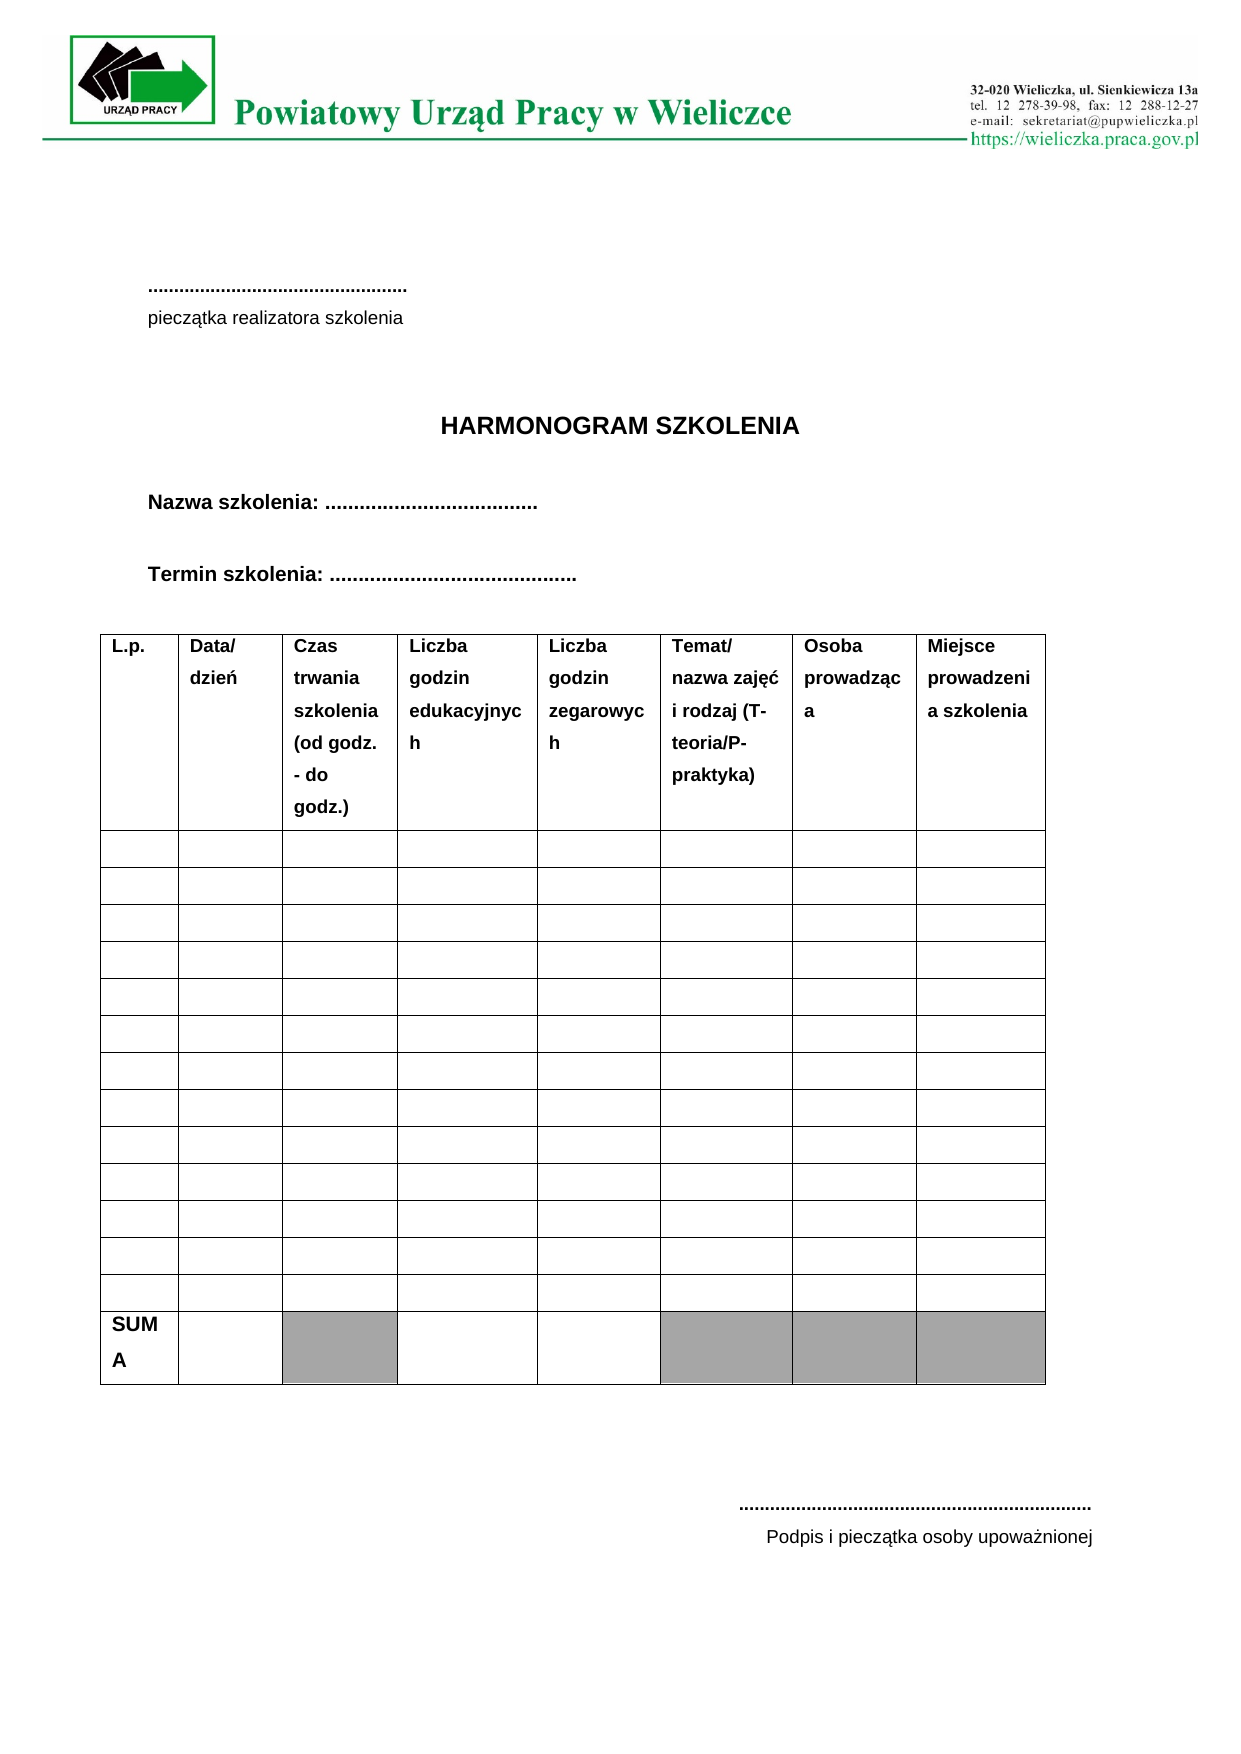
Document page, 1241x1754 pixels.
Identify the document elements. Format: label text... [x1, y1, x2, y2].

table_cell [917, 905, 1045, 941]
table_cell [283, 868, 397, 904]
table_cell [661, 1164, 792, 1200]
table_header Data/dzień [179, 635, 282, 830]
table_cell [661, 1016, 792, 1052]
table_cell [538, 905, 660, 941]
table_cell [179, 831, 282, 867]
table_cell [101, 1053, 178, 1089]
table_cell [917, 1090, 1045, 1126]
table_cell [538, 1275, 660, 1311]
table_cell [793, 1053, 916, 1089]
table_cell [793, 1164, 916, 1200]
table_cell [661, 831, 792, 867]
table_cell [179, 905, 282, 941]
table_cell [793, 1312, 916, 1383]
table_cell [661, 905, 792, 941]
table_cell [179, 1312, 282, 1383]
table_cell [179, 979, 282, 1015]
text .................................................. [148, 274, 1092, 296]
table_cell [283, 1053, 397, 1089]
table_cell [538, 1016, 660, 1052]
table_cell [398, 1127, 537, 1163]
text pieczątka realizatora szkolenia [148, 307, 1092, 328]
table_cell [283, 1201, 397, 1237]
table_cell [179, 1016, 282, 1052]
table_cell [793, 942, 916, 978]
table_cell [398, 942, 537, 978]
table_cell [793, 1090, 916, 1126]
table_cell [917, 1053, 1045, 1089]
table_cell [101, 1090, 178, 1126]
table_cell [398, 1238, 537, 1274]
text Nazwa szkolenia: ..................................... [148, 490, 1092, 514]
table_cell [398, 905, 537, 941]
table_cell [398, 1164, 537, 1200]
table_cell [793, 1016, 916, 1052]
table_cell [538, 831, 660, 867]
table_cell [101, 1127, 178, 1163]
table_cell [283, 831, 397, 867]
table_cell [538, 1127, 660, 1163]
table_cell [398, 1312, 537, 1383]
table_header Liczba godzin edukacyjnych [398, 635, 537, 830]
table_cell [793, 1275, 916, 1311]
table_cell [398, 831, 537, 867]
table_cell [793, 831, 916, 867]
text HARMONOGRAM SZKOLENIA [148, 411, 1092, 440]
table_cell [101, 1164, 178, 1200]
table_cell [283, 942, 397, 978]
text Podpis i pieczątka osoby upoważnionej [516, 1526, 1092, 1547]
table_header Miejsce prowadzenia szkolenia [917, 635, 1045, 830]
table_cell [283, 1238, 397, 1274]
table_cell [283, 1164, 397, 1200]
table_cell [538, 1238, 660, 1274]
table_cell [793, 1238, 916, 1274]
table_cell [793, 905, 916, 941]
table_cell [793, 868, 916, 904]
table_cell [179, 1275, 282, 1311]
table_header Temat/nazwa zajęć i rodzaj (T-teoria/P-praktyka) [661, 635, 792, 830]
table_cell [398, 1053, 537, 1089]
table_cell [398, 1090, 537, 1126]
table_cell [538, 868, 660, 904]
table_cell [538, 1312, 660, 1383]
table_cell [283, 979, 397, 1015]
table_cell [283, 905, 397, 941]
table_cell [793, 1127, 916, 1163]
table_cell [538, 1201, 660, 1237]
table_cell [661, 1312, 792, 1383]
table_cell [179, 1053, 282, 1089]
table_cell [661, 942, 792, 978]
table_cell [179, 1201, 282, 1237]
table_cell [661, 1127, 792, 1163]
table_cell [101, 1201, 178, 1237]
table_cell [917, 1275, 1045, 1311]
table_cell [179, 942, 282, 978]
table_cell [283, 1275, 397, 1311]
table_cell [101, 868, 178, 904]
table_cell [538, 979, 660, 1015]
text .................................................................... [148, 1492, 1092, 1514]
table_cell [179, 1238, 282, 1274]
table_cell [283, 1016, 397, 1052]
table_cell [917, 1238, 1045, 1274]
table_cell [538, 1090, 660, 1126]
table_cell [661, 1090, 792, 1126]
text Termin szkolenia: ........................................... [73, 562, 1092, 586]
table_cell [917, 1127, 1045, 1163]
table_cell [917, 831, 1045, 867]
table_cell [661, 1238, 792, 1274]
picture [42, 35, 1198, 149]
table_cell [917, 979, 1045, 1015]
table_cell [283, 1090, 397, 1126]
table_cell [793, 1201, 916, 1237]
table_cell [661, 1053, 792, 1089]
table_cell [398, 868, 537, 904]
table_cell [398, 1201, 537, 1237]
table_cell [101, 1016, 178, 1052]
table_cell [917, 1164, 1045, 1200]
table_cell [101, 979, 178, 1015]
table_cell [179, 868, 282, 904]
table_cell [101, 1275, 178, 1311]
table_cell [917, 942, 1045, 978]
table_cell [917, 1201, 1045, 1237]
table_cell [179, 1164, 282, 1200]
table_cell [179, 1127, 282, 1163]
table_cell [101, 942, 178, 978]
table_cell SUMA [101, 1312, 178, 1383]
table_cell [398, 1275, 537, 1311]
table_cell [101, 1238, 178, 1274]
table_cell [917, 868, 1045, 904]
table_cell [917, 1016, 1045, 1052]
table_cell [661, 1275, 792, 1311]
table_cell [538, 942, 660, 978]
table_header Liczba godzin zegarowych [538, 635, 660, 830]
table_cell [538, 1164, 660, 1200]
table_cell [661, 979, 792, 1015]
table_cell [179, 1090, 282, 1126]
table_cell [398, 979, 537, 1015]
table_cell [101, 831, 178, 867]
table_cell [661, 868, 792, 904]
table_cell [917, 1312, 1045, 1383]
table_cell [538, 1053, 660, 1089]
table_cell [283, 1127, 397, 1163]
table_header L.p. [101, 635, 178, 830]
table_header Osoba prowadząca [793, 635, 916, 830]
table_cell [661, 1201, 792, 1237]
table_cell [101, 905, 178, 941]
table_cell [793, 979, 916, 1015]
table_cell [398, 1016, 537, 1052]
table_cell [283, 1312, 397, 1383]
table_header Czas trwania szkolenia (od godz. - do godz.) [283, 635, 397, 830]
